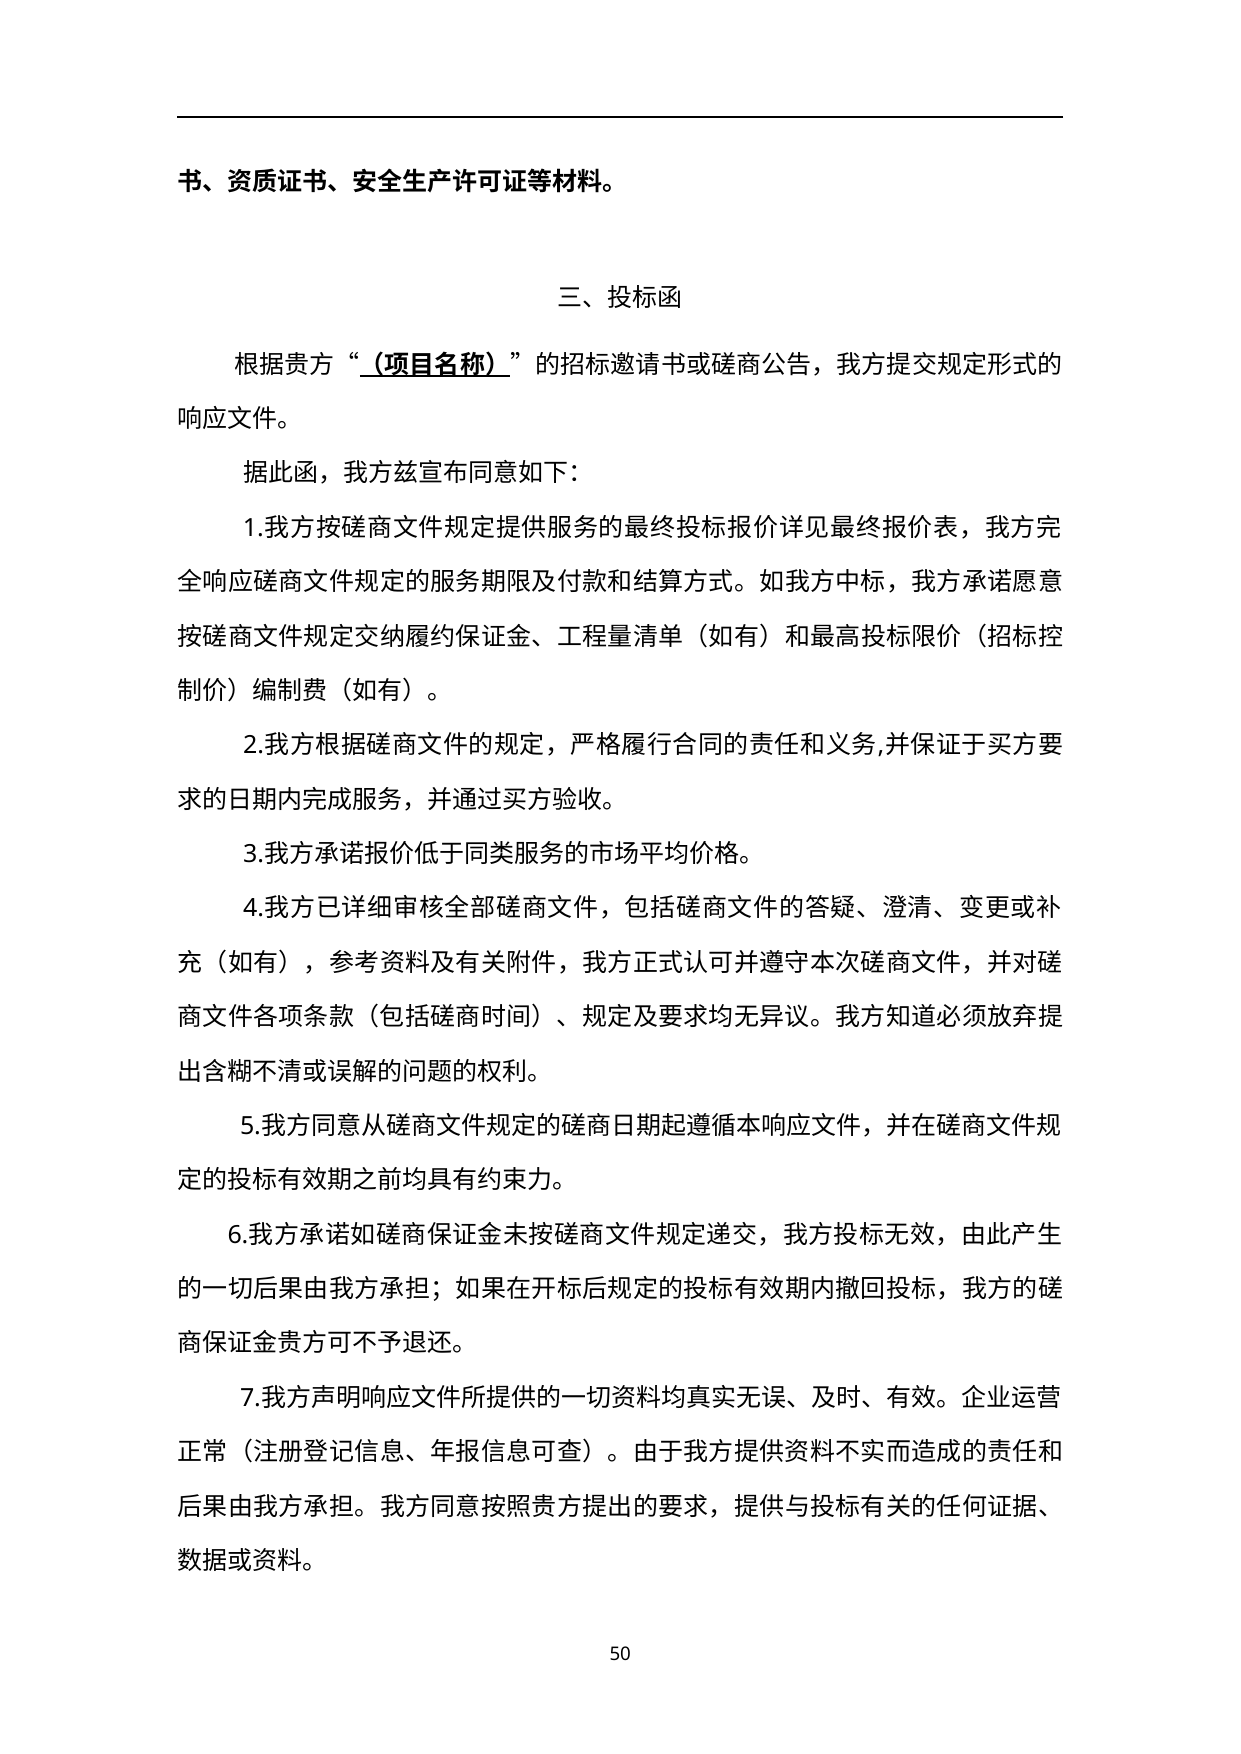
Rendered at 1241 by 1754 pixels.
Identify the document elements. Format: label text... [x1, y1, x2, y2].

text 根据贵方“（项目名称）”的招标邀请书或磋商公告，我方提交规定形式的响应文件。 [177, 344, 1063, 435]
text 7.我方声明响应文件所提供的一切资料均真实无误、及时、有效。企业运营正常（注册登记信息、年报信息可查）。由于我方提供资料不实而造成的责任和后果由我方承担。我方同意按照贵方提出的要求，提供与投标有关的任何证据、数据或资料。 [177, 1377, 1063, 1577]
text 3.我方承诺报价低于同类服务的市场平均价格。 [177, 833, 1063, 870]
text 5.我方同意从磋商文件规定的磋商日期起遵循本响应文件，并在磋商文件规定的投标有效期之前均具有约束力。 [177, 1105, 1063, 1196]
text 据此函，我方兹宣布同意如下： [177, 453, 1063, 489]
text 1.我方按磋商文件规定提供服务的最终投标报价详见最终报价表，我方完全响应磋商文件规定的服务期限及付款和结算方式。如我方中标，我方承诺愿意按磋商文件规定交纳履约保证金、工程量清单（如有）和最高投标限价（招标控制价）编制费（如有）。 [177, 507, 1063, 707]
text 6.我方承诺如磋商保证金未按磋商文件规定递交，我方投标无效，由此产生的一切后果由我方承担；如果在开标后规定的投标有效期内撤回投标，我方的磋商保证金贵方可不予退还。 [177, 1214, 1063, 1359]
text 2.我方根据磋商文件的规定，严格履行合同的责任和义务,并保证于买方要求的日期内完成服务，并通过买方验收。 [177, 725, 1063, 815]
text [177, 165, 1063, 197]
subtitle 三、投标函 [177, 277, 1063, 313]
text 4.我方已详细审核全部磋商文件，包括磋商文件的答疑、澄清、变更或补充（如有），参考资料及有关附件，我方正式认可并遵守本次磋商文件，并对磋商文件各项条款（包括磋商时间）、规定及要求均无异议。我方知道必须放弃提出含糊不清或误解的问题的权利。 [177, 888, 1063, 1087]
